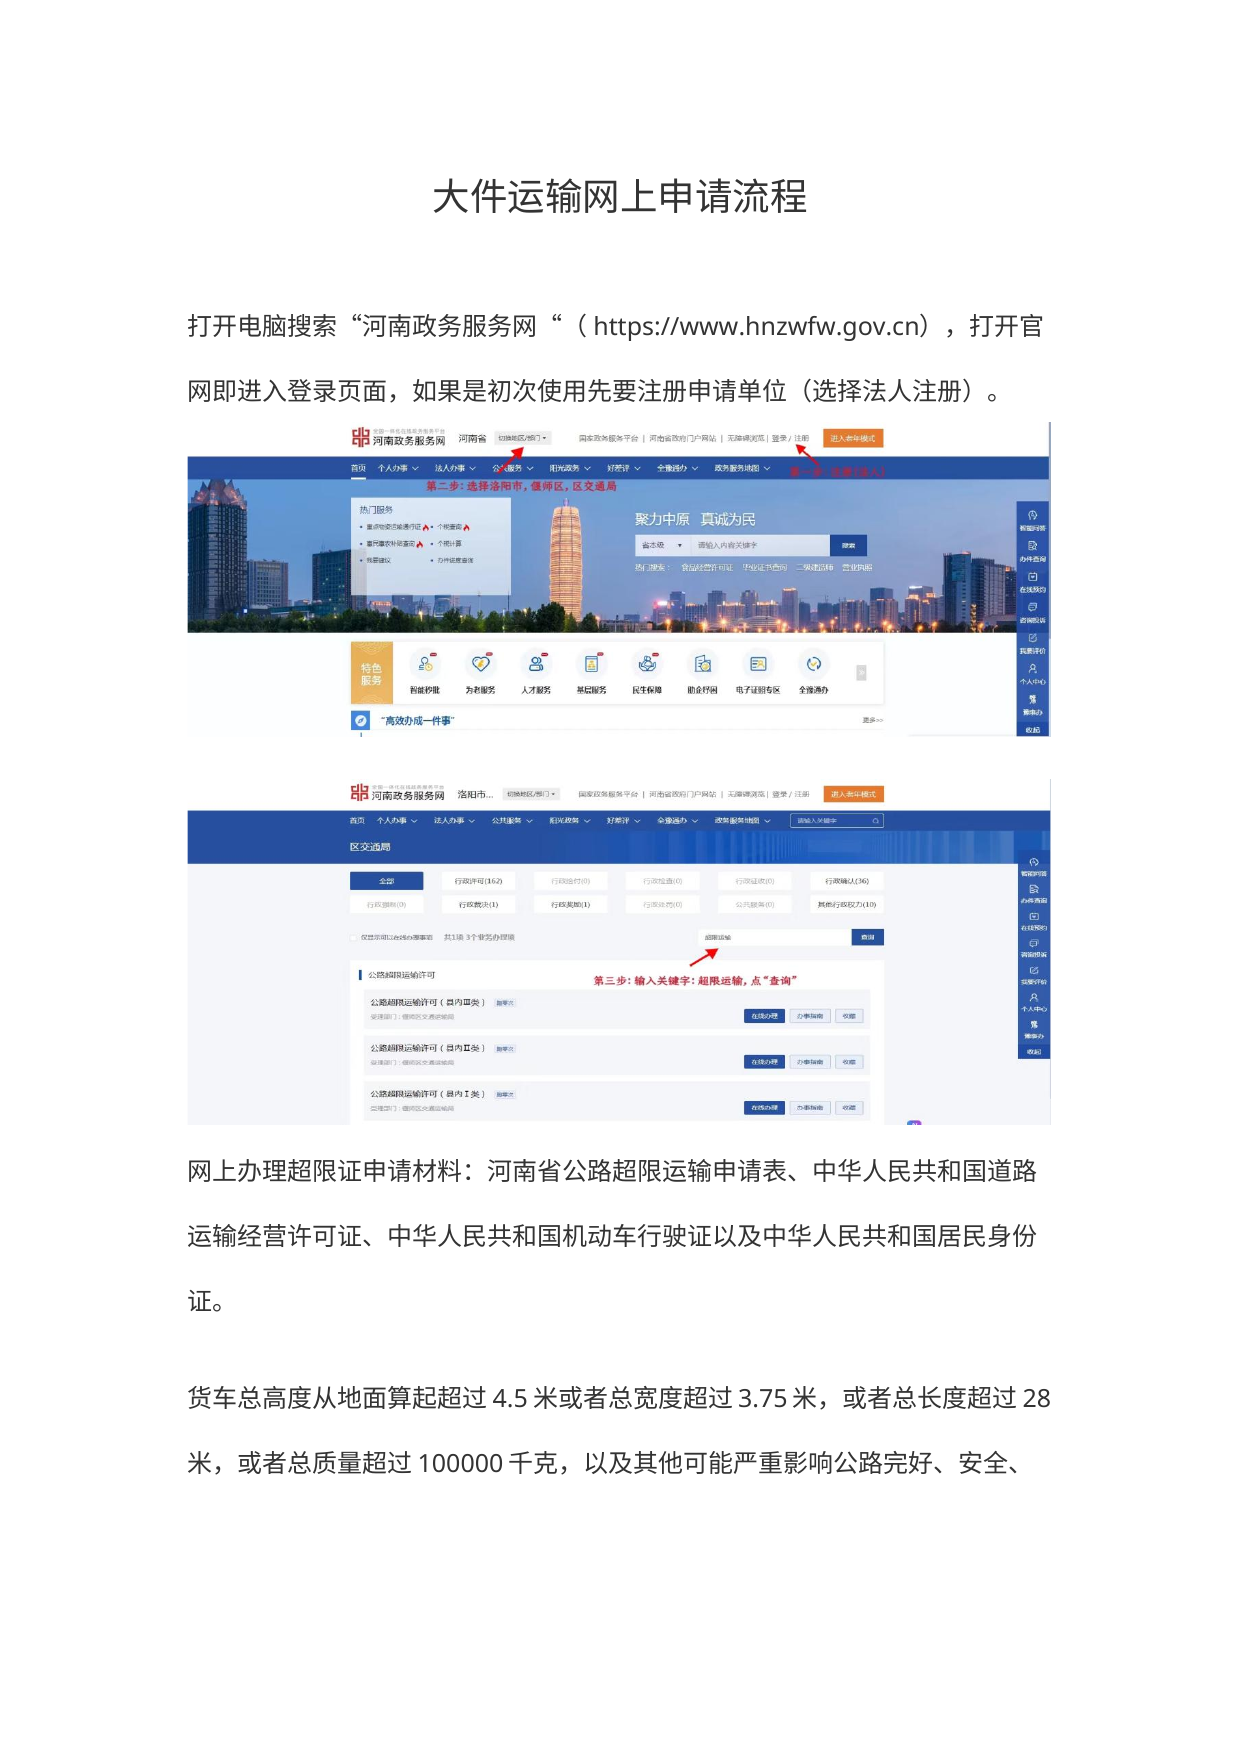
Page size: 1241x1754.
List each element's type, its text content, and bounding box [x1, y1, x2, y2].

picture [187, 422, 1051, 737]
picture [187, 779, 1051, 1125]
text 网上办理超限证申请材料：河南省公路超限运输申请表、中华人民共和国道路运输经营许可证、中华人民共和国机动车行驶证以及中华人民共和国居民身份证。 [187, 1137, 1053, 1332]
text 大件运输网上申请流程 [187, 162, 1053, 227]
text 打开电脑搜索“河南政务服务网“（ https://www.hnzwfw.gov.cn），打开官网即进入登录页面，如果是初次使用先要注册申请单位（选择法人注册）。 [187, 292, 1053, 422]
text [187, 1364, 1053, 1494]
